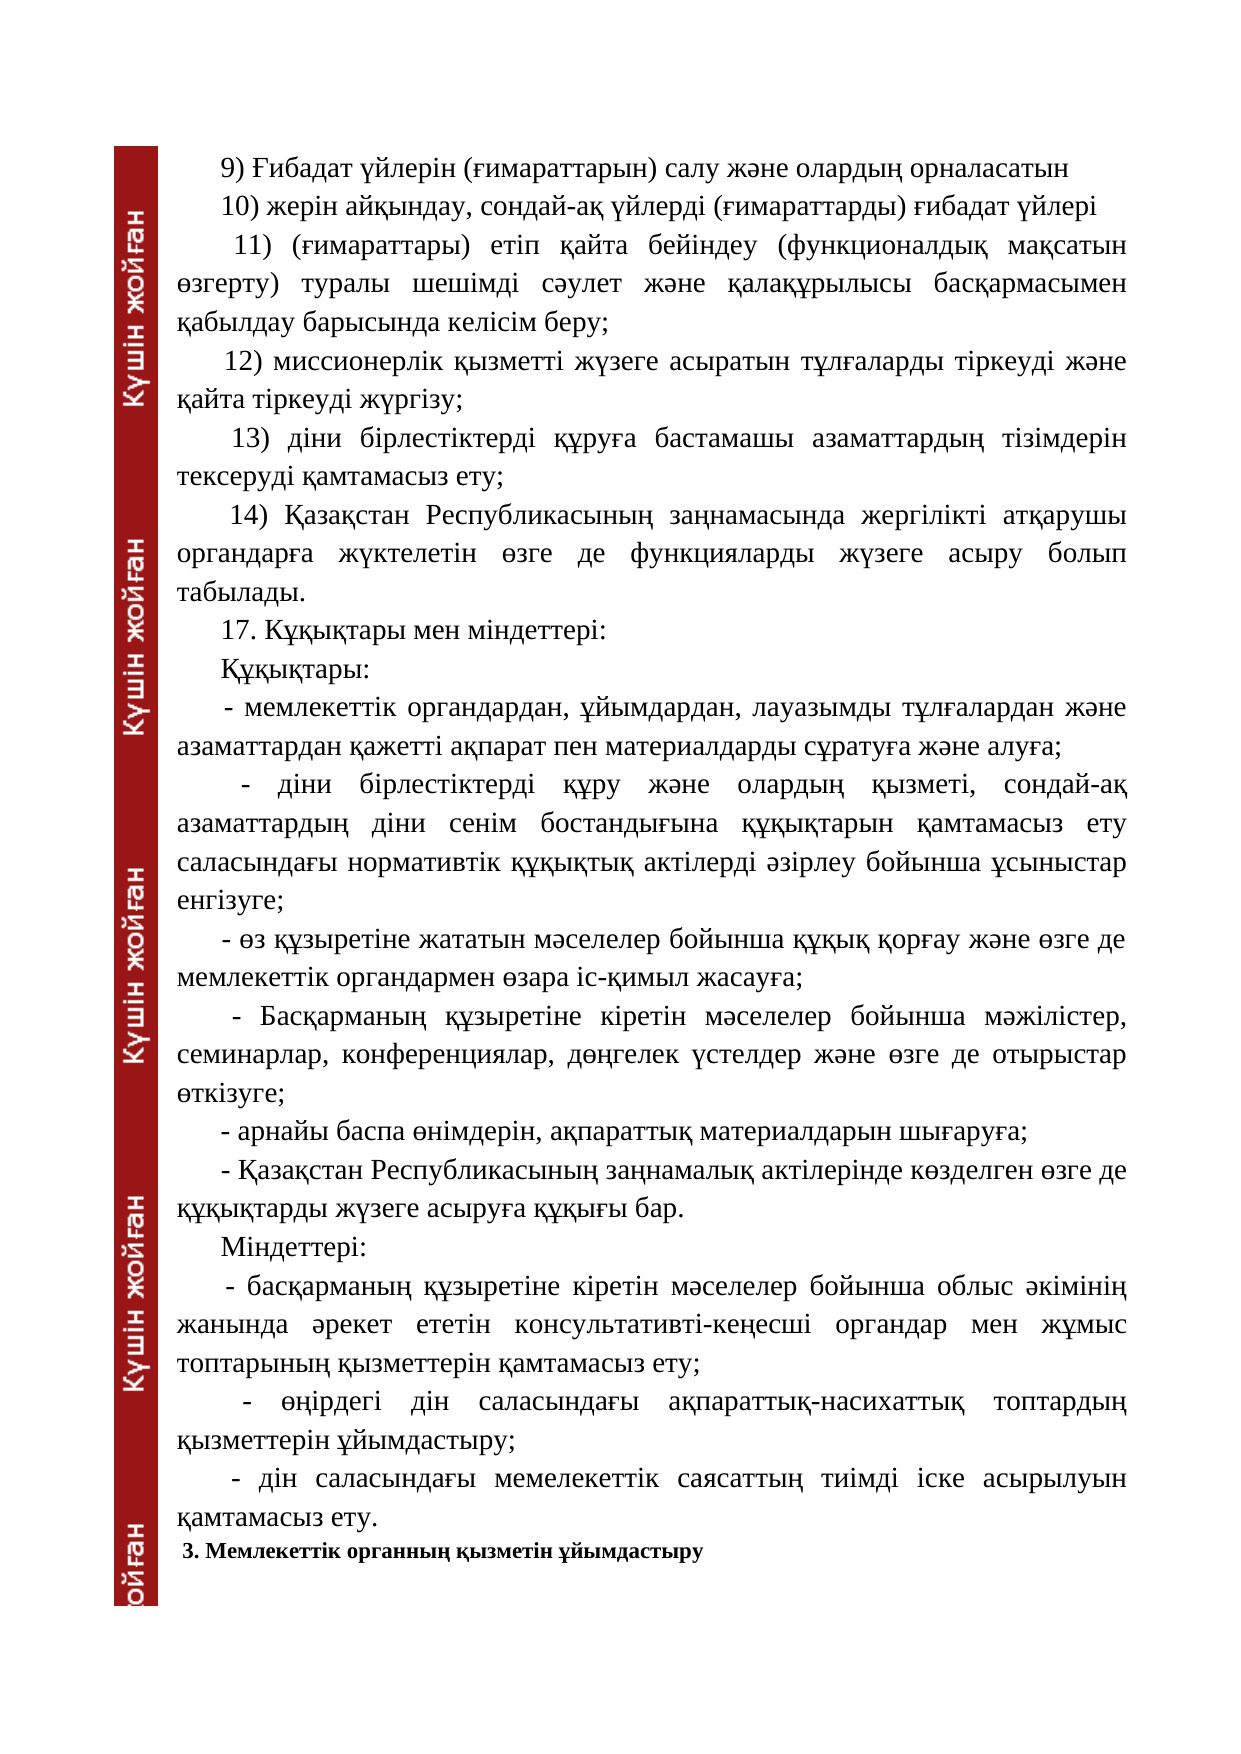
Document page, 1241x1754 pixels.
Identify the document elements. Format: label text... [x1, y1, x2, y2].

picture [114, 146, 158, 150]
text 10) жерін айқындау, сондай-ақ үйлерді (ғимараттарды) ғибадат үйлері [112, 188, 1128, 222]
picture [114, 1147, 158, 1152]
text - Басқарманың құзыретіне кіретін мәселелер бойынша мәжілістер, семинарлар, конференциялар, дөңгелек үстелдер және өзге де отырыстар өткізуге; [112, 998, 1128, 1108]
picture [114, 1564, 158, 1606]
picture [114, 415, 158, 420]
picture [114, 1532, 158, 1537]
text - Қазақстан Республикасының заңнамалық актілерінде көзделген өзге де құқықтарды жүзеге асыруға құқығы бар. [112, 1152, 1128, 1224]
text - мемлекеттік органдардан, ұйымдардан, лауазымды тұлғалардан және азаматтардан қажетті ақпарат пен материалдарды сұратуға және алуға; [112, 689, 1128, 762]
text 13) діни бірлестіктерді құруға бастамашы азаматтардың тізімдерін тексеруді қамтамасыз ету; [112, 420, 1128, 492]
text - дін саласындағы мемелекеттік саясаттың тиімді іске асырылуын қамтамасыз ету. [112, 1460, 1128, 1532]
picture [114, 684, 158, 689]
text 3. Мемлекеттік органның қызметін ұйымдастыру [112, 1537, 1128, 1564]
text - арнайы баспа өнімдерін, ақпараттық материалдарын шығаруға; [112, 1113, 1128, 1147]
picture [114, 338, 158, 343]
text 14) Қазақстан Республикасының заңнамасында жергілікті атқарушы органдарға жүктелетін өзге де функцияларды жүзеге асыру болып табылады. [112, 497, 1128, 607]
text 11) (ғимараттары) етіп қайта бейіндеу (функционалдық мақсатын өзгерту) туралы шешімді сәулет және қалақұрылысы басқармасымен қабылдау барысында келісім беру; [112, 227, 1128, 338]
picture [114, 1455, 158, 1460]
picture [114, 646, 158, 651]
picture [114, 607, 158, 612]
text Міндеттері: [112, 1229, 1128, 1263]
picture [114, 492, 158, 497]
picture [114, 916, 158, 921]
text 9) Ғибадат үйлерін (ғимараттарын) салу және олардың орналасатын [112, 150, 1128, 183]
picture [114, 993, 158, 998]
text 12) миссионерлік қызметті жүзеге асыратын тұлғаларды тіркеуді және қайта тіркеуді жүргізу; [112, 343, 1128, 415]
picture [114, 1108, 158, 1113]
picture [114, 1263, 158, 1268]
text Құқықтары: [112, 651, 1128, 684]
text - өз құзыретiне жататын мәселелер бойынша құқық қорғау және өзге де мемлекеттiк органдармен өзара iс-қимыл жасауға; [112, 921, 1128, 993]
picture [114, 762, 158, 767]
text - басқарманың құзыретіне кіретін мәселелер бойынша облыс әкімінің жанында әрекет ететін консультативті-кеңесші органдар мен жұмыс топтарының қызметтерін қамтамасыз ету; [112, 1268, 1128, 1378]
picture [114, 183, 158, 188]
picture [114, 1224, 158, 1229]
picture [114, 1378, 158, 1383]
text - дiни бiрлестiктердi құру және олардың қызметi, сондай-ақ азаматтардың дiни сенiм бостандығына құқықтарын қамтамасыз ету саласындағы нормативтік құқықтық актілерді әзiрлеу бойынша ұсыныстар енгiзуге; [112, 767, 1128, 916]
text - өңірдегі дін саласындағы ақпараттық-насихаттық топтардың қызметтерін ұйымдастыру; [112, 1383, 1128, 1455]
picture [114, 222, 158, 227]
text 17. Кұқықтары мен міндеттері: [112, 612, 1128, 646]
